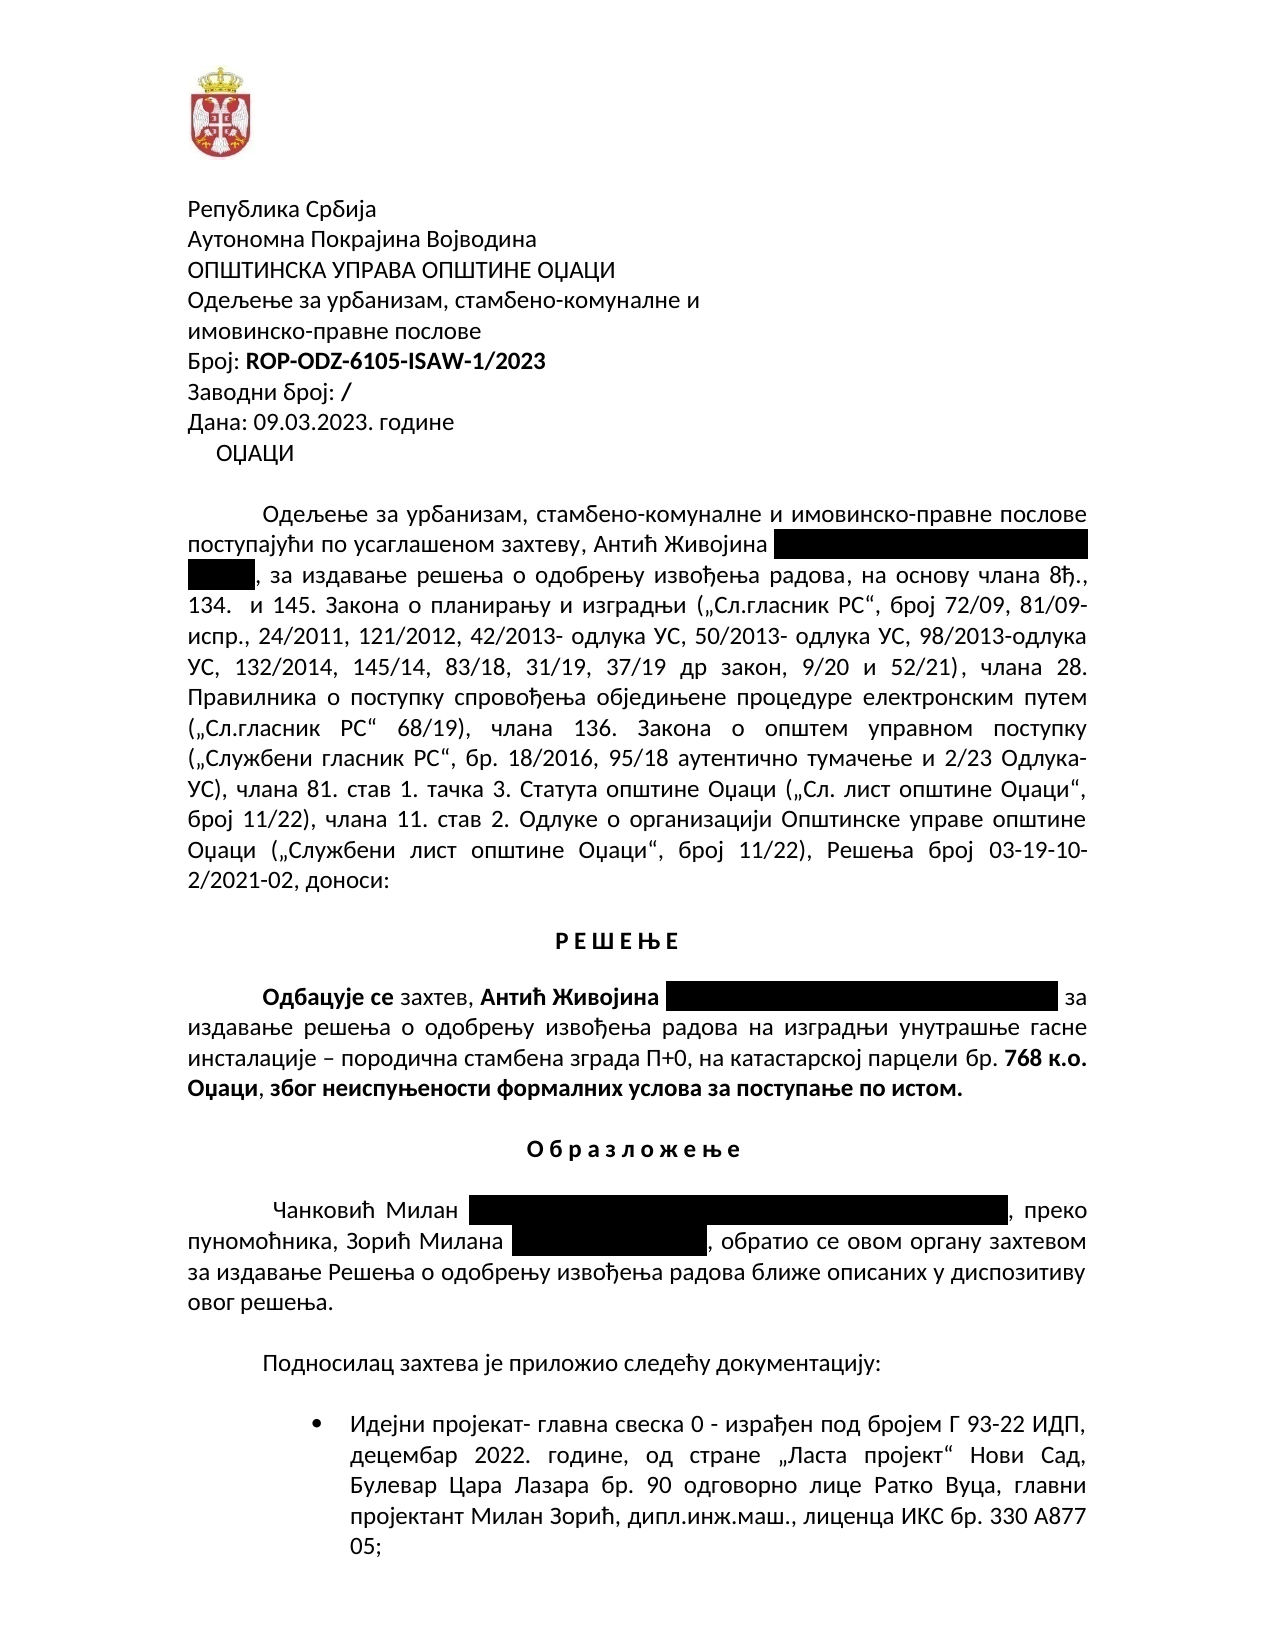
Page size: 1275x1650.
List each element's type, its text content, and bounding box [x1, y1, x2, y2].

text ОЏАЦИ [187, 437, 1087, 468]
text Република Србија [187, 193, 1087, 223]
text О б р а з л о ж е њ е [187, 1133, 1171, 1164]
text Дана: 09.03.2023. године [187, 407, 1087, 437]
text Р Е Ш Е Њ Е [187, 925, 1171, 956]
list Идејни пројекат- главна свеска 0 - израђен под бројем Г 93-22 ИДП, децембар 2022. године, од стране „Ласта пројект“ Нови Сад, Булевар Цара Лазара бр. 90 одговорно лице Ратко Вуца, главни пројектант Милан Зорић, дипл.инж.маш., лиценца ИКС бр. 330 А877 05; [312, 1408, 1087, 1561]
text Аутономна Покрајина Војводина [187, 223, 1087, 254]
text ОПШТИНСКА УПРАВА ОПШТИНЕ ОЏАЦИ [187, 254, 1087, 284]
text Подносилац захтева је приложио следећу документацију: [262, 1347, 1087, 1378]
text Одбацује се захтев, Антић Живојина из Оџака, ул. Милана Тепића бр. 20, за издавање решења о одобрењу извођења радова на изградњи унутрашње гасне инсталације – породична стамбена зграда П+0, на катастарској парцели бр. 768 к.о. Оџаци, због неиспуњености формалних услова за поступање по истом. [187, 981, 1087, 1103]
picture [187, 65, 255, 160]
text Чанковић Милан из Бачког Грачаца, ул. Марка Орешковића бр. 4, преко пуномоћника, Зорић Милана из Бачког Грачаца, обратио се овом органу захтевом за издавање Решења о одобрењу извођења радова ближе описаних у диспозитиву овог решења. [187, 1194, 1087, 1317]
text Број: ROP-ODZ-6105-ISAW-1/2023 [187, 346, 1087, 376]
text Одељење за урбанизам, стамбено-комуналне и [187, 284, 1087, 315]
text Одељење за урбанизам, стамбено-комуналне и имовинско-правне послове поступајући по усаглашеном захтеву, Антић Живојина из Оџака, ул. Милана Тепића бр. 20, за издавање решења о одобрењу извођења радова, на основу члана 8ђ., 134. и 145. Закона о планирању и изградњи („Сл.гласник РС“, број 72/09, 81/09-испр., 24/2011, 121/2012, 42/2013- одлука УС, 50/2013- одлука УС, 98/2013-одлука УС, 132/2014, 145/14, 83/18, 31/19, 37/19 др закон, 9/20 и 52/21), члана 28. Правилника о поступку спровођења обједињене процедуре електронским путем („Сл.гласник РС“ 68/19), члана 136. Закона о општем управном поступку („Службени гласник РС“, бр. 18/2016, 95/18 аутентично тумачење и 2/23 Одлука-УС), члана 81. став 1. тачка 3. Статута општине Оџаци („Сл. лист општине Оџаци“, број 11/22), члана 11. став 2. Одлуке о организацији Општинске управе општине Оџаци („Службени лист општине Оџаци“, број 11/22), Решења број 03-19-10-2/2021-02, доноси: [187, 498, 1088, 895]
text Заводни број: / [187, 376, 1087, 407]
text имовинско-правне послове [187, 315, 1087, 346]
